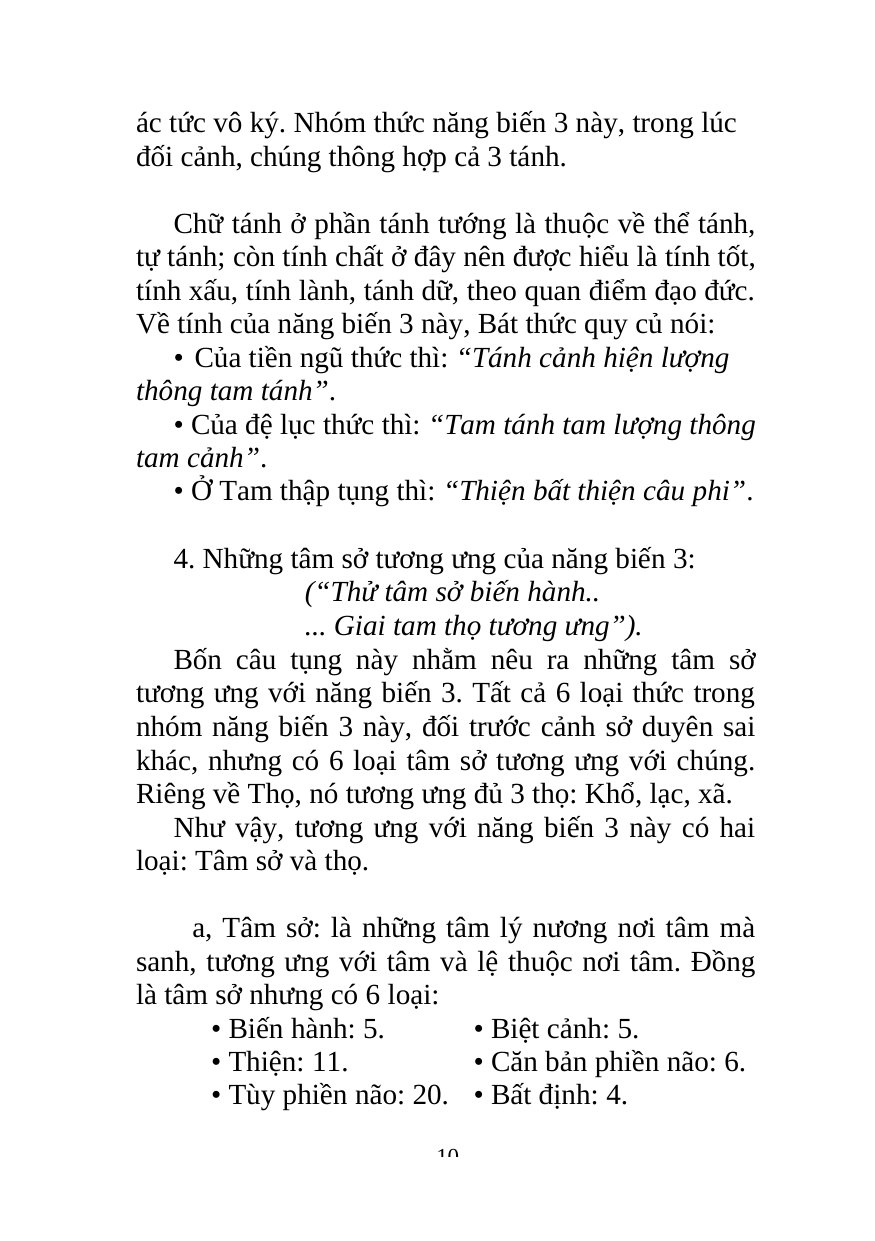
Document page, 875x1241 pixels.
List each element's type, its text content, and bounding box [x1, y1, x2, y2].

list Ở Tam thập tụng thì: “Thiện bất thiện câu phi”. [173, 474, 782, 508]
text Như vậy, tương ưng với năng biến 3 này có hai loại: Tâm sở và thọ. [136, 810, 756, 877]
list Thiện: 11. • Căn bản phiền não: 6. [211, 1044, 782, 1078]
text Bốn câu tụng này nhằm nêu ra những tâm sở tương ưng với năng biến 3. Tất cả 6 loại thức trong nhóm năng biến 3 này, đối trước cảnh sở duyên sai khác, nhưng có 6 loại tâm sở tương ưng với chúng. Riêng về Thọ, nó tương ưng đủ 3 thọ: Khổ, lạc, xã. [136, 642, 756, 810]
list Tùy phiền não: 20. • Bất định: 4. [211, 1078, 782, 1112]
text ... Giai tam thọ tương ưng”). [304, 608, 782, 642]
text Chữ tánh ở phần tánh tướng là thuộc về thể tánh, tự tánh; còn tính chất ở đây nên được hiểu là tính tốt, tính xấu, tính lành, tánh dữ, theo quan điểm đạo đức. Về tính của năng biến 3 này, Bát thức quy củ nói: [136, 206, 756, 340]
text (“Thử tâm sở biến hành.. [304, 575, 782, 608]
text ác tức vô ký. Nhóm thức năng biến 3 này, trong lúc đối cảnh, chúng thông hợp cả 3 tánh. [136, 105, 746, 172]
list Biến hành: 5. • Biệt cảnh: 5. [211, 1011, 782, 1044]
list Của tiền ngũ thức thì: “Tánh cảnh hiện lượng thông tam tánh”. [136, 340, 756, 407]
list Của đệ lục thức thì: “Tam tánh tam lượng thông tam cảnh”. [136, 407, 756, 474]
text a, Tâm sở: là những tâm lý nương nơi tâm mà sanh, tương ưng với tâm và lệ thuộc nơi tâm. Đồng là tâm sở nhưng có 6 loại: [136, 910, 756, 1011]
list Những tâm sở tương ưng của năng biến 3: [173, 541, 782, 575]
